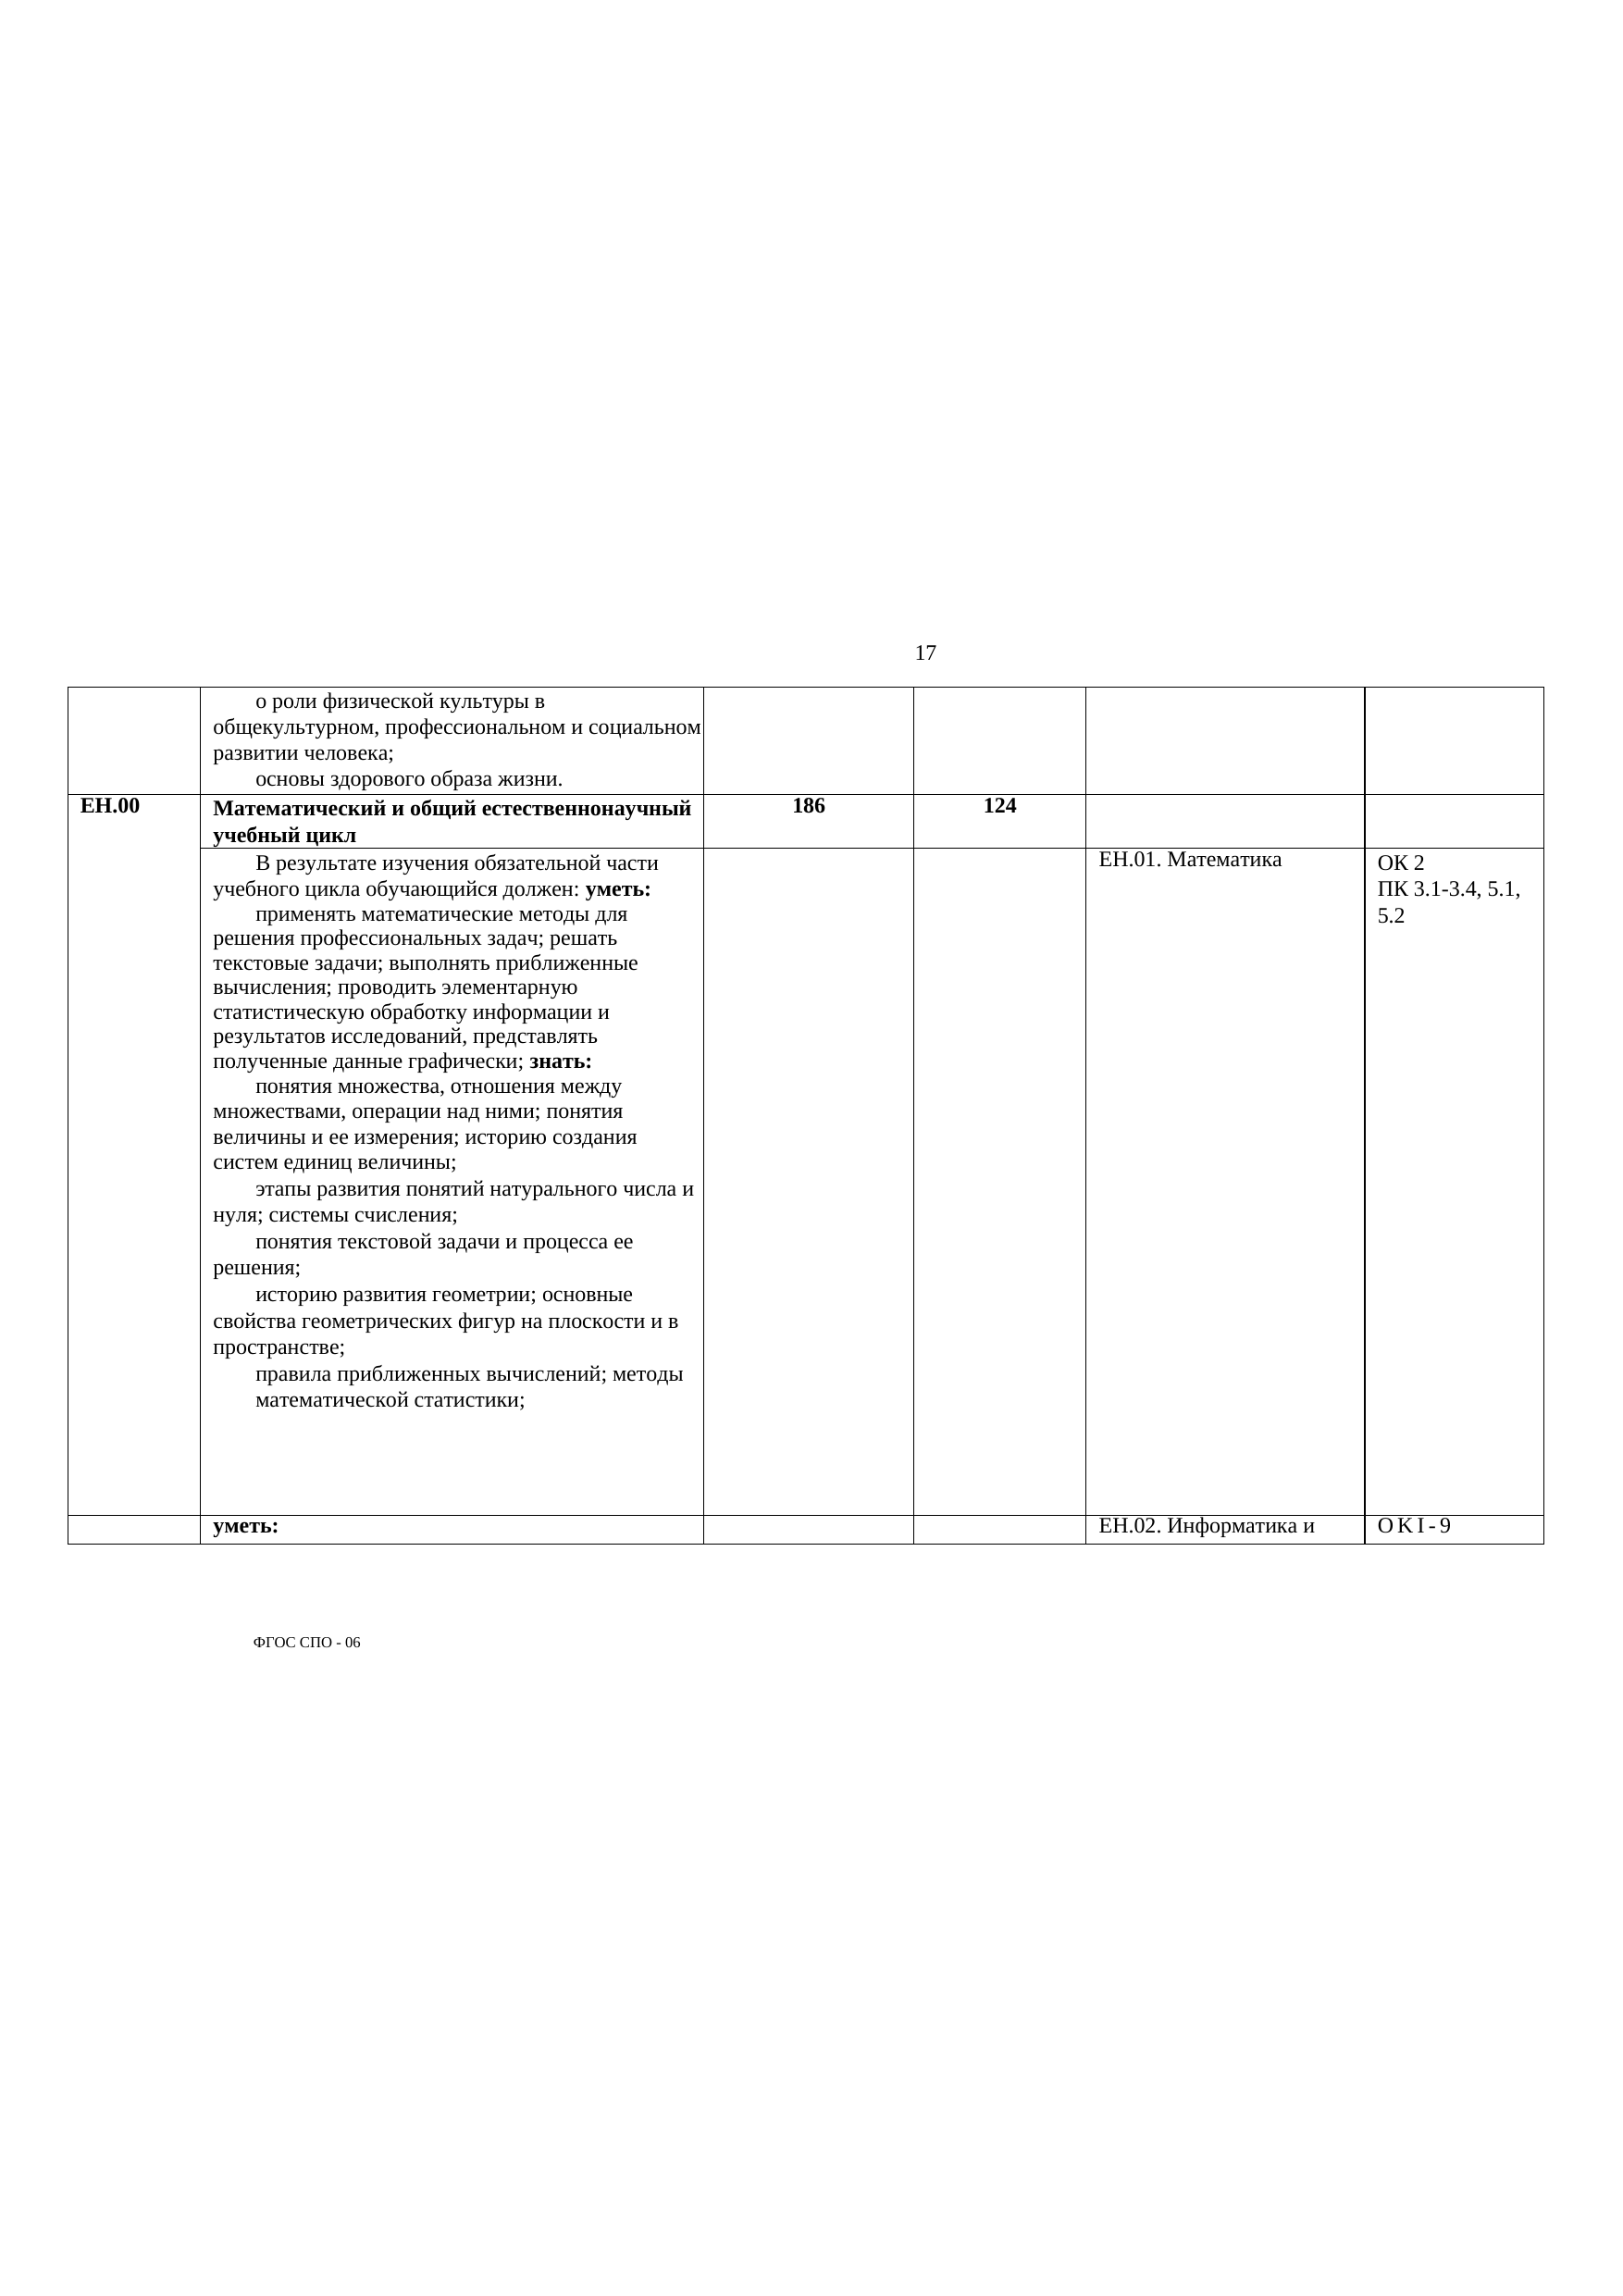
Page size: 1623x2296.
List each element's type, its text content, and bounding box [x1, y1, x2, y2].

table_cell Математический и общий естественнонаучный учебный цикл [201, 795, 703, 848]
table_cell ЕН.02. Информатика и [1086, 1516, 1364, 1544]
table_cell [68, 1516, 200, 1544]
table_cell [914, 1516, 1085, 1544]
table_cell [704, 1516, 913, 1544]
table_cell EH.00 [68, 795, 200, 1515]
table_cell уметь: [201, 1516, 703, 1544]
table_cell 186 [704, 795, 913, 848]
table_cell OKI-9 [1366, 1516, 1543, 1544]
table_cell ЕН.01. Математика [1086, 849, 1364, 1515]
table_header [704, 688, 913, 794]
table_cell [1366, 795, 1543, 848]
table_header о роли физической культуры в общекультурном, профессиональном и социальном развитии человека; основы здорового образа жизни. [201, 688, 703, 794]
table_header [68, 688, 200, 794]
table_cell ОК 2 ПК 3.1-3.4, 5.1, 5.2 [1366, 849, 1543, 1515]
table_header [1366, 688, 1543, 794]
table_cell В результате изучения обязательной части учебного цикла обучающийся должен: уметь: применять математические методы для решения профессиональных задач; решать текстовые задачи; выполнять приближенные вычисления; проводить элементарную статистическую обработку информации и результатов исследований, представлять полученные данные графически; знать: понятия множества, отношения между множествами, операции над ними; понятия величины и ее измерения; историю создания систем единиц величины; этапы развития понятий натурального числа и нуля; системы счисления; понятия текстовой задачи и процесса ее решения; историю развития геометрии; основные свойства геометрических фигур на плоскости и в пространстве; правила приближенных вычислений; методы математической статистики; [201, 849, 703, 1515]
table_cell [914, 849, 1085, 1515]
table_cell [1086, 795, 1364, 848]
table_header [914, 688, 1085, 794]
table_cell 124 [914, 795, 1085, 848]
table_header [1086, 688, 1364, 794]
table_cell [704, 849, 913, 1515]
